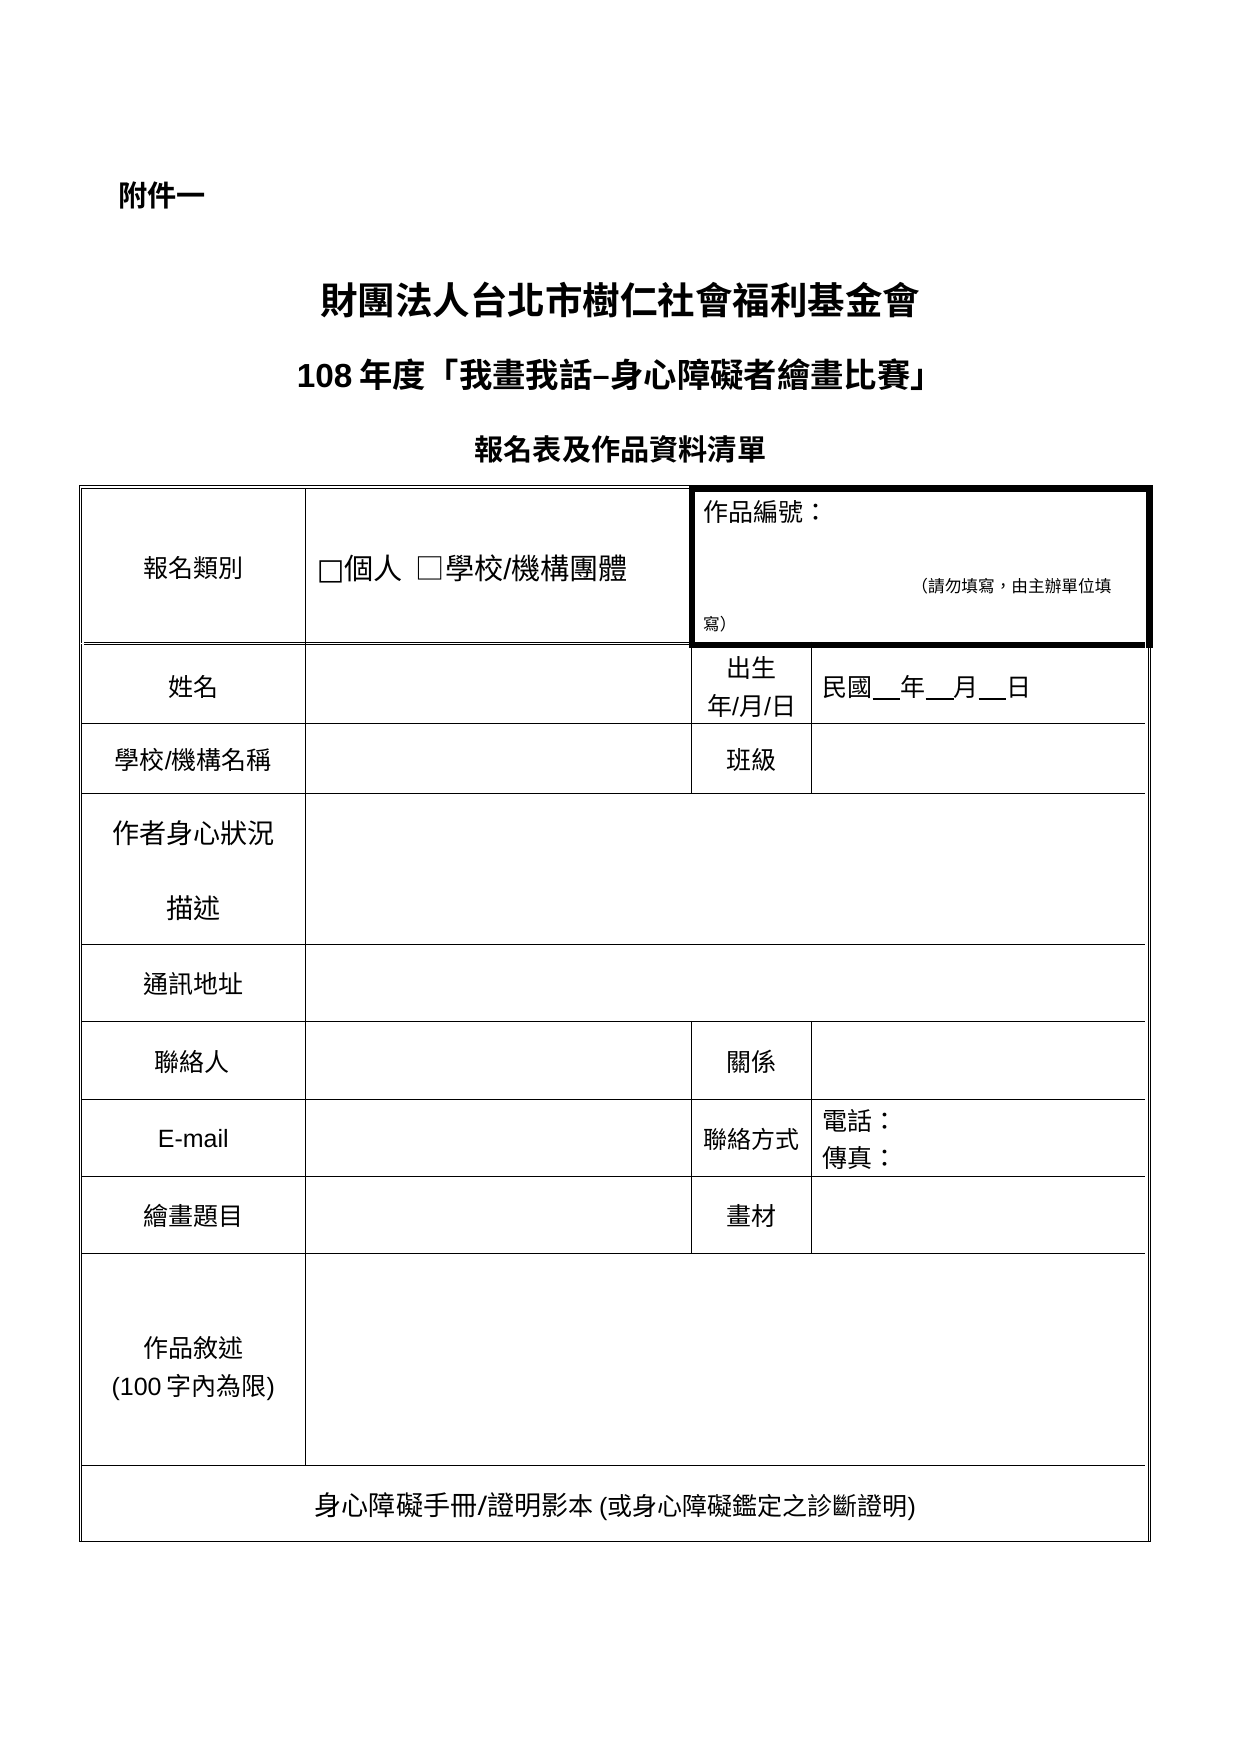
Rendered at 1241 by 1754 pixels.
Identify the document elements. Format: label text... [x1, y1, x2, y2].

table_header 作品編號： （請勿填寫，由主辦單位填寫） [695, 492, 1146, 642]
table_cell 通訊地址 [82, 945, 305, 1021]
table_cell [306, 1022, 691, 1099]
table_cell E-mail [82, 1100, 305, 1176]
table_cell [306, 793, 1148, 944]
table_cell 聯絡方式 [692, 1100, 811, 1176]
table_cell 聯絡人 [82, 1022, 305, 1099]
table_cell 身心障礙手冊/證明影本 (或身心障礙鑑定之診斷證明) [82, 1465, 1148, 1541]
table_cell [306, 944, 1148, 1021]
table_cell 電話： 傳真： [812, 1099, 1148, 1176]
table_cell 作品敘述 (100字內為限) [82, 1254, 305, 1465]
table_cell [306, 1177, 691, 1252]
table_cell [812, 1021, 1148, 1099]
table_cell [812, 1176, 1148, 1252]
text 財團法人台北市樹仁社會福利基金會 [118, 260, 1122, 335]
text 報名表及作品資料清單 [118, 410, 1122, 485]
table_cell [812, 723, 1148, 793]
text 108年度「我畫我話–身心障礙者繪畫比賽」 [118, 335, 1122, 410]
table_cell 關係 [692, 1022, 811, 1099]
table_cell 作者身心狀況 描述 [82, 794, 305, 944]
table_cell [306, 645, 691, 723]
table_cell [306, 1100, 691, 1176]
table_cell 學校/機構名稱 [82, 724, 305, 793]
table_header 報名類別 [82, 489, 305, 642]
table_header □個人 □學校/機構團體 [306, 489, 689, 642]
table_cell 班級 [692, 724, 811, 793]
text 附件一 [118, 156, 1122, 231]
table_cell 出生 年/月/日 [692, 648, 811, 723]
table_cell 民國 年 月 日 [812, 642, 1148, 723]
table_cell [306, 724, 691, 793]
table_cell 姓名 [82, 642, 305, 723]
table_cell 繪畫題目 [82, 1177, 305, 1252]
table_cell 畫材 [692, 1177, 811, 1252]
table_cell [306, 1253, 1148, 1465]
